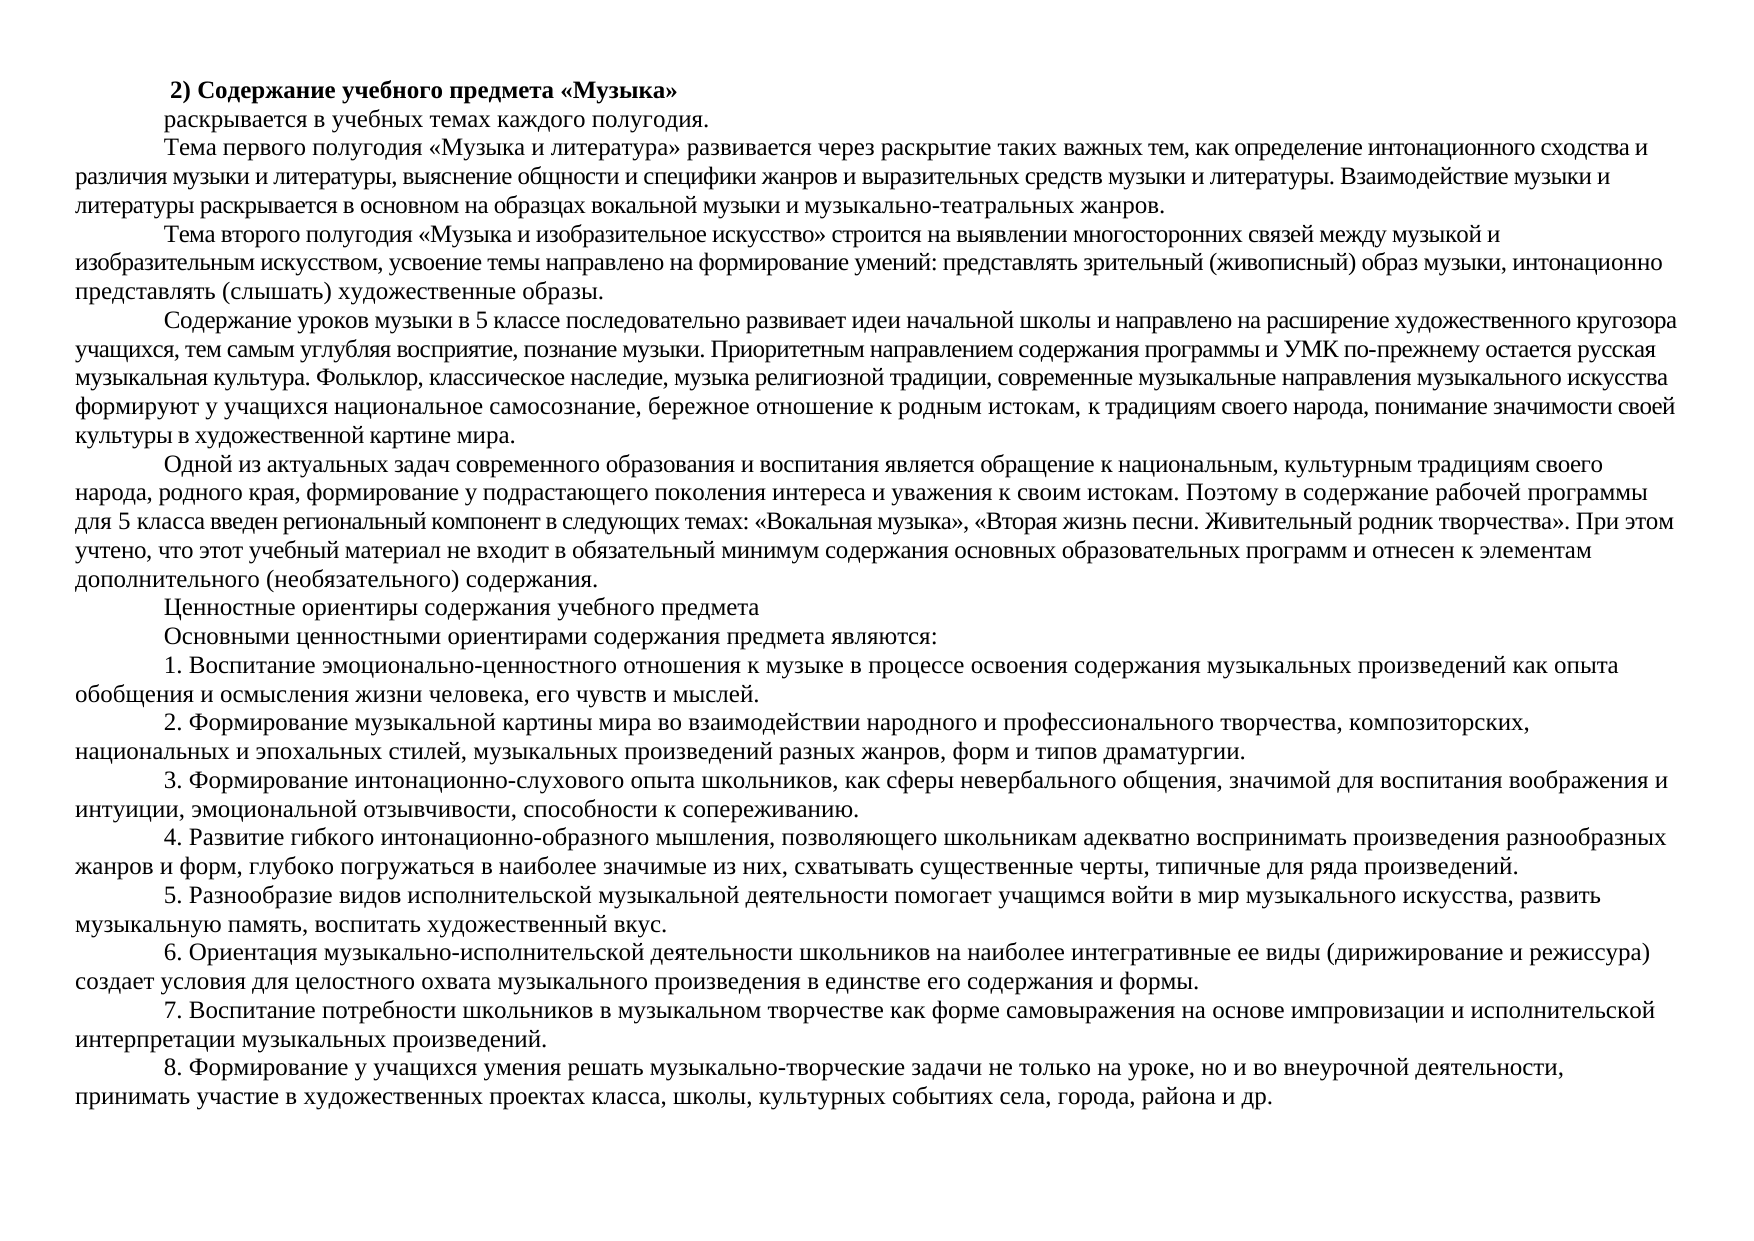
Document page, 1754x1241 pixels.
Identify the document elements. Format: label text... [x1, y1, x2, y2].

text 6. Ориентация музыкально-исполнительской деятельности школьников на наиболее интегративные ее виды (дирижирование и режиссура) создает условия для целостного охвата музыкального произведения в единстве его содержания и формы. [75, 937, 1679, 995]
text 1. Воспитание эмоционально-ценностного отношения к музыке в процессе освоения содержания музыкальных произведений как опыта обобщения и осмысления жизни человека, его чувств и мыслей. [75, 650, 1679, 707]
text Одной из актуальных задач современного образования и воспитания является обращение к национальным, культурным традициям своего народа, родного края, формирование у подрастающего поколения интереса и уважения к своим истокам. Поэтому в содержание рабочей программы для 5 класса введен региональный компонент в следующих темах: «Вокальная музыка», «Вторая жизнь песни. Живительный родник творчества». При этом учтено, что этот учебный материал не входит в обязательный минимум содержания основных образовательных программ и отнесен к элементам дополнительного (необязательного) содержания. [75, 449, 1679, 592]
text 5. Разнообразие видов исполнительской музыкальной деятельности помогает учащимся войти в мир музыкального искусства, развить музыкальную память, воспитать художественный вкус. [75, 880, 1679, 937]
text 7. Воспитание потребности школьников в музыкальном творчестве как форме самовыражения на основе импровизации и исполнительской интерпретации музыкальных произведений. [75, 995, 1679, 1052]
text 2. Формирование музыкальной картины мира во взаимодействии народного и профессионального творчества, композиторских, национальных и эпохальных стилей, музыкальных произведений разных жанров, форм и типов драматургии. [75, 707, 1679, 765]
text Тема второго полугодия «Музыка и изобразительное искусство» строится на выявлении многосторонних связей между музыкой и изобразительным искусством, усвоение темы направлено на формирование умений: представлять зрительный (живописный) образ музыки, интонационно представлять (слышать) художественные образы. [75, 219, 1679, 305]
text 8. Формирование у учащихся умения решать музыкально-творческие задачи не только на уроке, но и во внеурочной деятельности, принимать участие в художественных проектах класса, школы, культурных событиях села, города, района и др. [75, 1052, 1679, 1110]
text раскрывается в учебных темах каждого полугодия. [75, 104, 1679, 132]
text 3. Формирование интонационно-слухового опыта школьников, как сферы невербального общения, значимой для воспитания воображения и интуиции, эмоциональной отзывчивости, способности к сопереживанию. [75, 765, 1679, 822]
text 2) Содержание учебного предмета «Музыка» [75, 75, 1679, 104]
text 4. Развитие гибкого интонационно-образного мышления, позволяющего школьникам адекватно воспринимать произведения разнообразных жанров и форм, глубоко погружаться в наиболее значимые из них, схватывать существенные черты, типичные для ряда произведений. [75, 822, 1679, 880]
text Основными ценностными ориентирами содержания предмета являются: [75, 621, 1679, 650]
text Ценностные ориентиры содержания учебного предмета [75, 592, 1679, 621]
text Тема первого полугодия «Музыка и литература» развивается через раскрытие таких важных тем, как определение интонационного сходства и различия музыки и литературы, выяснение общности и специфики жанров и выразительных средств музыки и литературы. Взаимодействие музыки и литературы раскрывается в основном на образцах вокальной музыки и музыкально-театральных жанров. [75, 132, 1679, 219]
text Содержание уроков музыки в 5 классе последовательно развивает идеи начальной школы и направлено на расширение художественного кругозора учащихся, тем самым углубляя восприятие, познание музыки. Приоритетным направлением содержания программы и УМК по-прежнему остается русская музыкальная культура. Фольклор, классическое наследие, музыка религиозной традиции, современные музыкальные направления музыкального искусства формируют у учащихся национальное самосознание, бережное отношение к родным истокам, к традициям своего народа, понимание значимости своей культуры в художественной картине мира. [75, 305, 1679, 449]
